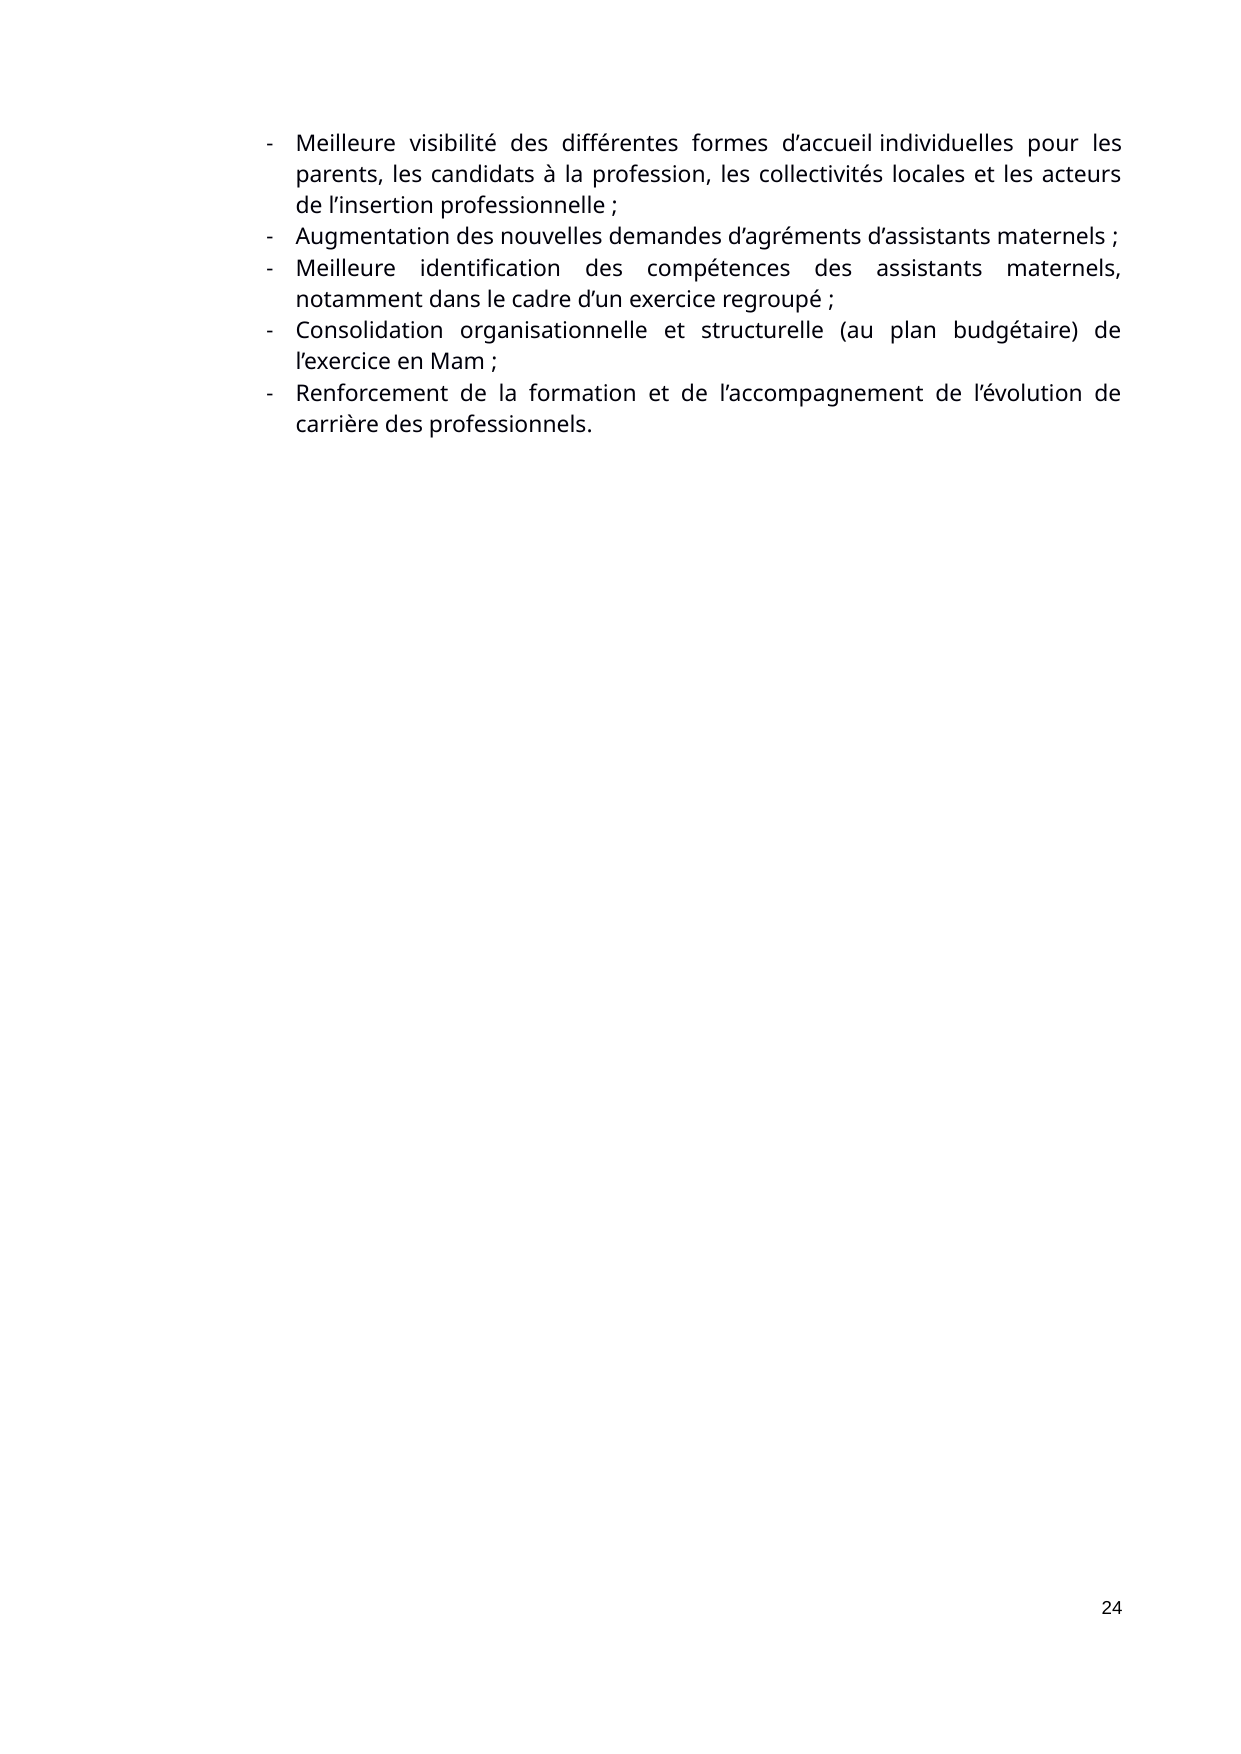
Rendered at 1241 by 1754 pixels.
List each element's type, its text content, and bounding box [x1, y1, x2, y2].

list Meilleure identification des compétences des assistants maternels, notamment dans le cadre d’un exercice regroupé ; [266, 252, 1122, 314]
list Consolidation organisationnelle et structurelle (au plan budgétaire) de l’exercice en Mam ; [266, 314, 1122, 377]
list Augmentation des nouvelles demandes d’agréments d’assistants maternels ; [266, 220, 1122, 252]
list Meilleure visibilité des différentes formes d’accueil individuelles pour les parents, les candidats à la profession, les collectivités locales et les acteurs de l’insertion professionnelle ; [266, 127, 1122, 220]
list Renforcement de la formation et de l’accompagnement de l’évolution de carrière des professionnels. [266, 377, 1122, 439]
